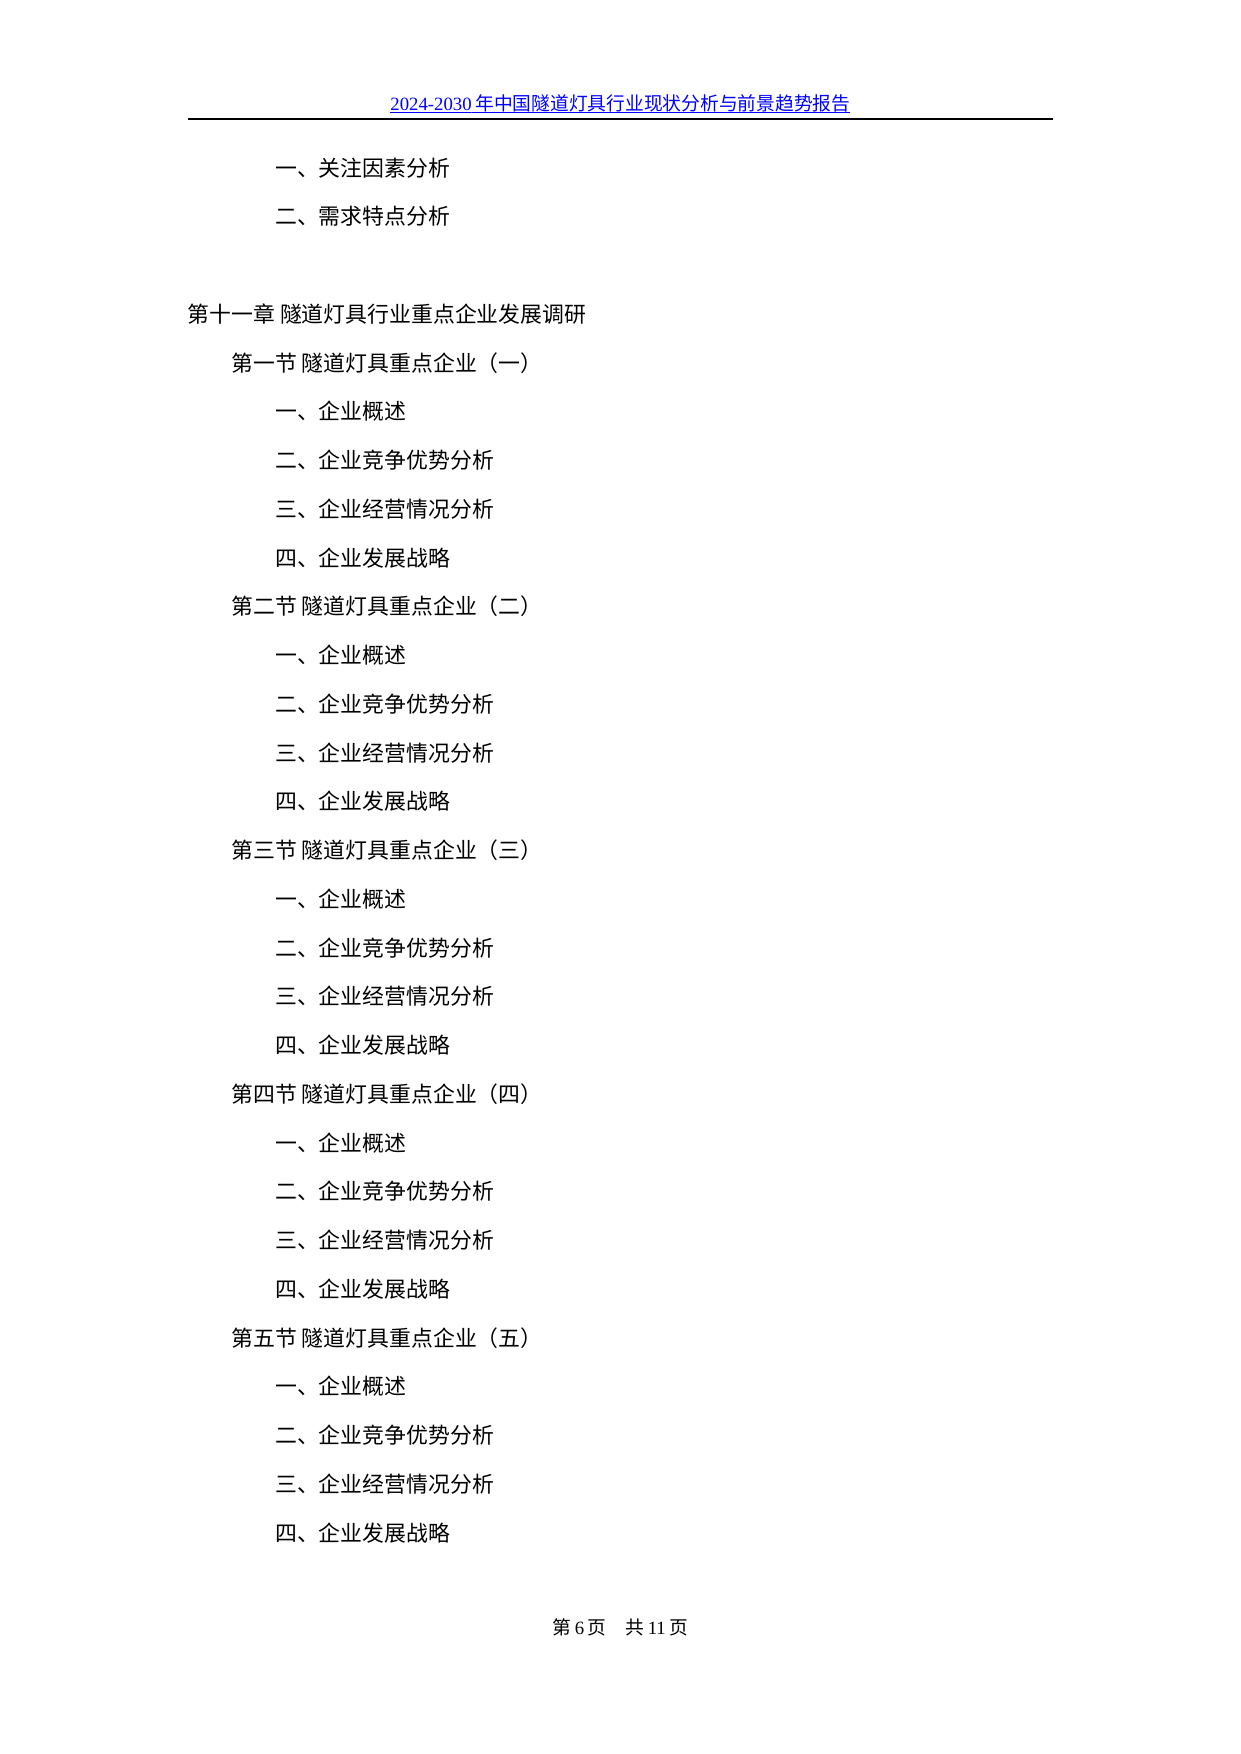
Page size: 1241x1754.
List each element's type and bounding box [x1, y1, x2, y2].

text [187, 150, 1053, 1548]
